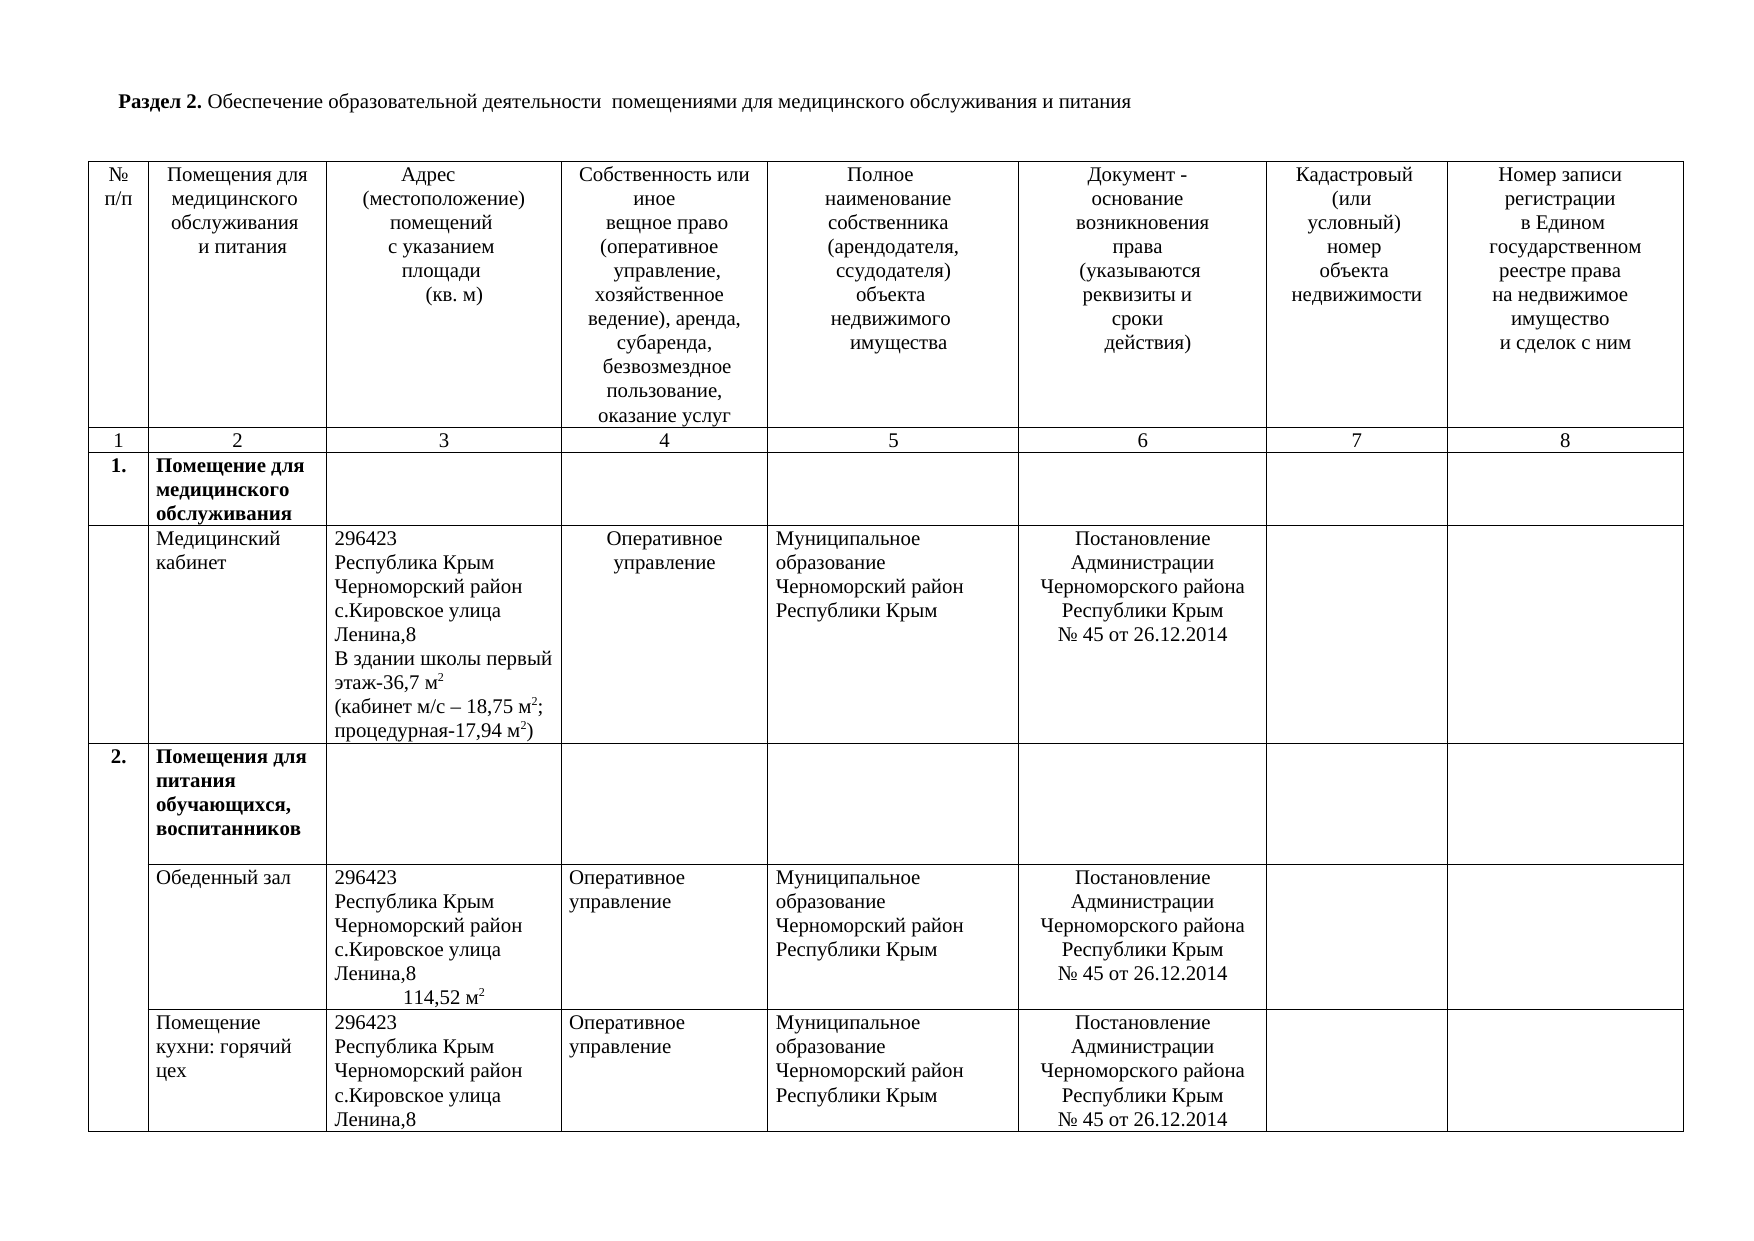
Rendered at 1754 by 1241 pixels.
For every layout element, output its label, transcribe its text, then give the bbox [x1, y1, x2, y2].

table_cell [1019, 744, 1266, 864]
table_cell 1. [89, 453, 148, 525]
table_cell [768, 744, 1018, 864]
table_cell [149, 1010, 326, 1131]
table_cell [1448, 526, 1683, 742]
table_cell 2. [89, 744, 148, 1131]
table_cell Муниципальное образование Черноморский район Республики Крым [768, 526, 1018, 742]
table_cell Оперативное управление [562, 526, 767, 742]
table_cell 8 [1448, 428, 1683, 452]
table_cell [89, 526, 148, 742]
table_cell 7 [1267, 428, 1447, 452]
table_cell Помещения для питания обучающихся, воспитанников [149, 744, 326, 864]
table_cell 2 [149, 428, 326, 452]
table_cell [768, 1010, 1018, 1131]
table_cell 6 [1019, 428, 1266, 452]
table_header Собственность или иное вещное право (оперативное управление, хозяйственное ведение), аренда, субаренда, безвозмездное пользование, оказание услуг [562, 162, 767, 427]
table_cell Обеденный зал [149, 865, 326, 1009]
table_cell Муниципальное образование Черноморский район Республики Крым [768, 865, 1018, 1009]
table_header Номер записи регистрации в Едином государственном реестре права на недвижимое имущество и сделок с ним [1448, 162, 1683, 427]
table_cell [327, 453, 561, 525]
table_cell [768, 453, 1018, 525]
table_header Адрес (местоположение) помещений с указанием площади (кв. м) [327, 162, 561, 427]
table_cell [1267, 453, 1447, 525]
table_cell [562, 453, 767, 525]
table_cell [1448, 1010, 1683, 1131]
table_header Помещения для медицинского обслуживания и питания [149, 162, 326, 427]
table_cell [1448, 865, 1683, 1009]
table_cell [1448, 453, 1683, 525]
table_cell [1267, 1010, 1447, 1131]
table_cell [562, 744, 767, 864]
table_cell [327, 1010, 561, 1131]
table_cell [1267, 526, 1447, 742]
table_header Кадастровый (или условный) номер объекта недвижимости [1267, 162, 1447, 427]
table_cell 4 [562, 428, 767, 452]
table_header Документ - основание возникновения права (указываются реквизиты и сроки действия) [1019, 162, 1266, 427]
table_cell 296423 Республика Крым Черноморский район с.Кировское улица Ленина,8 В здании школы первый этаж-36,7 м2 (кабинет м/с – 18,75 м2; процедурная-17,94 м2) [327, 526, 561, 742]
table_cell 5 [768, 428, 1018, 452]
table_cell [1267, 744, 1447, 864]
table_cell [1019, 453, 1266, 525]
table_header № п/п [89, 162, 148, 427]
text Раздел 2. Обеспечение образовательной деятельности помещениями для медицинского обслуживания и питания [118, 89, 1636, 113]
table_cell [327, 744, 561, 864]
table_cell Медицинский кабинет [149, 526, 326, 742]
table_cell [562, 1010, 767, 1131]
table_cell [1448, 744, 1683, 864]
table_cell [1019, 1010, 1266, 1131]
table_cell [1267, 865, 1447, 1009]
table_header Полное наименование собственника (арендодателя, ссудодателя) объекта недвижимого имущества [768, 162, 1018, 427]
table_cell Оперативное управление [562, 865, 767, 1009]
table_cell 1 [89, 428, 148, 452]
table_cell 3 [327, 428, 561, 452]
table_cell Постановление Администрации Черноморского района Республики Крым № 45 от 26.12.2014 [1019, 526, 1266, 742]
table_cell Постановление Администрации Черноморского района Республики Крым № 45 от 26.12.2014 [1019, 865, 1266, 1009]
table_cell 296423 Республика Крым Черноморский район с.Кировское улица Ленина,8 114,52 м2 [327, 865, 561, 1009]
table_cell Помещение для медицинского обслуживания [149, 453, 326, 525]
